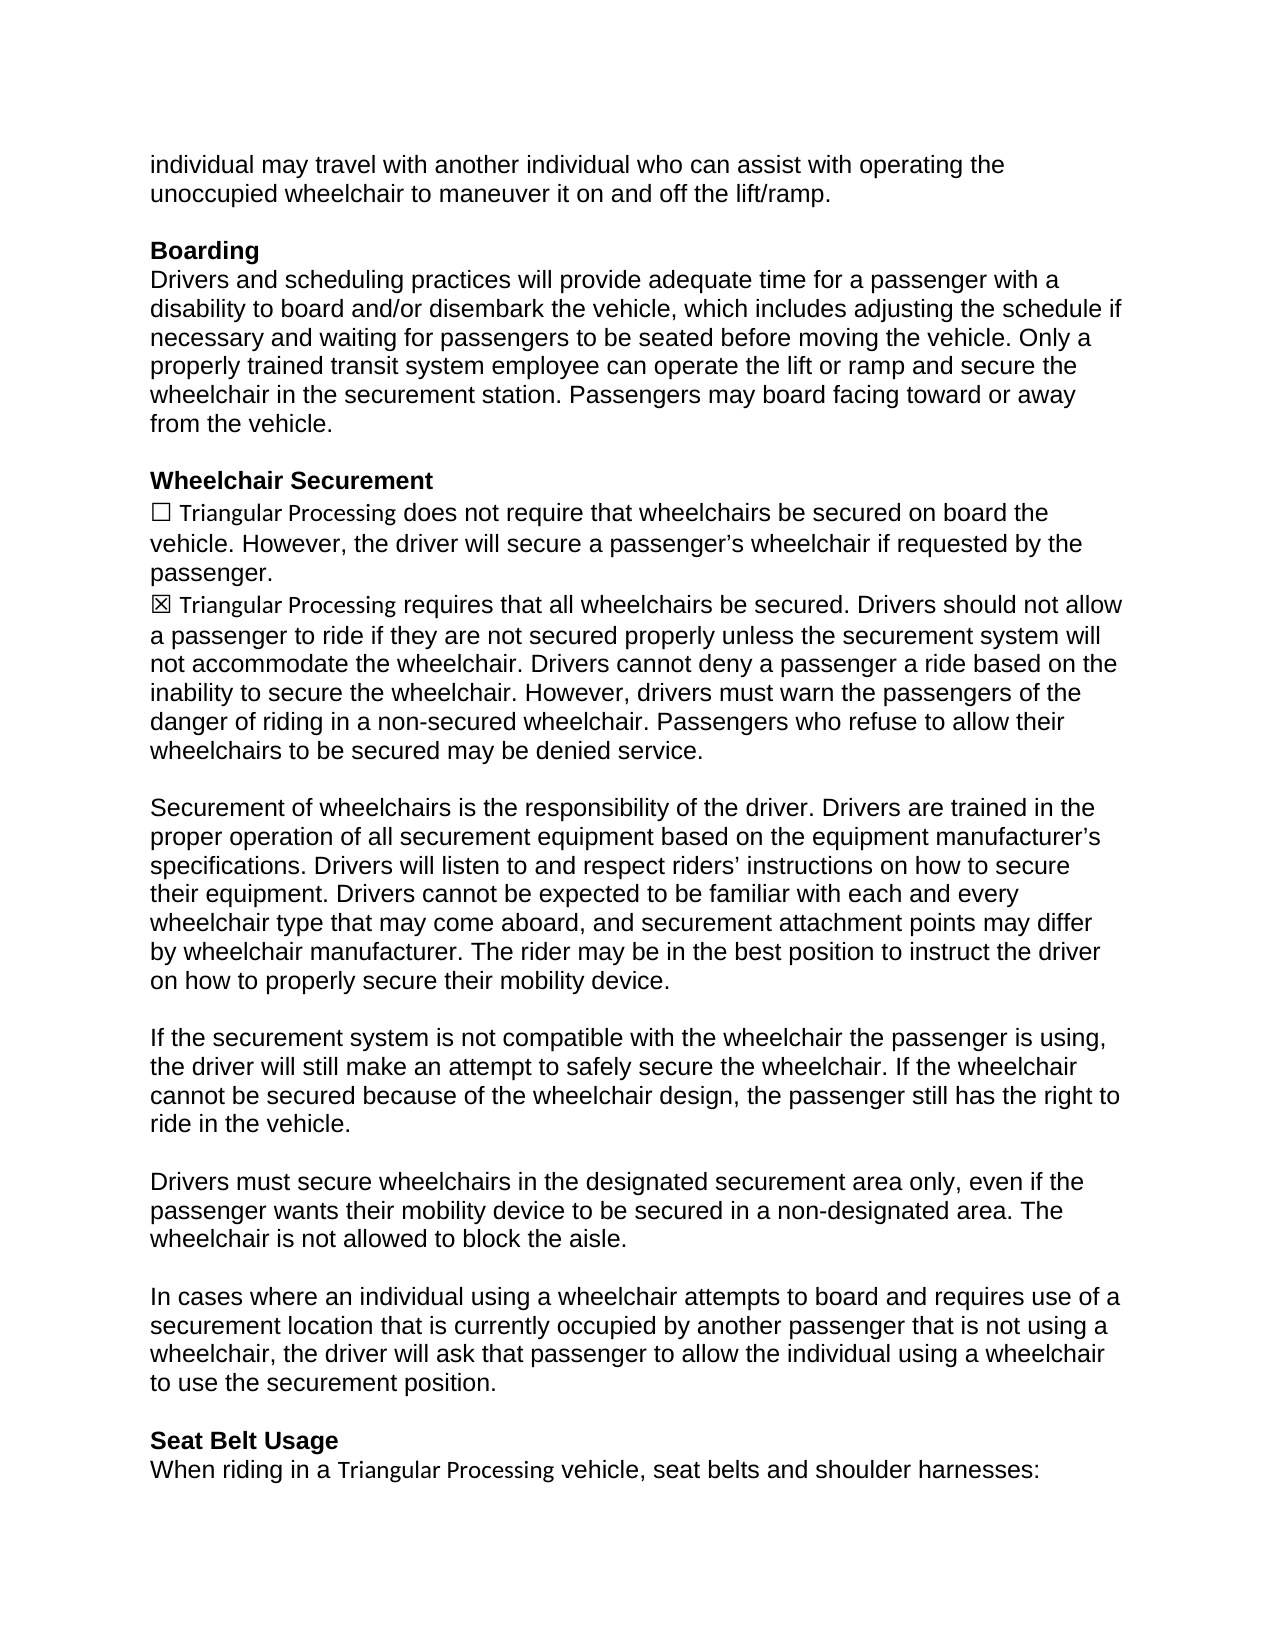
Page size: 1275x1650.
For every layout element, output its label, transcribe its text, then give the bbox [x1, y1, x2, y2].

text When riding in a vehicle, seat belts and shoulder harnesses: [150, 1454, 1125, 1485]
text If the securement system is not compatible with the wheelchair the passenger is using, the driver will still make an attempt to safely secure the wheelchair. If the wheelchair cannot be secured because of the wheelchair design, the passenger still has the right to ride in the vehicle. [150, 1023, 1125, 1138]
text Seat Belt Usage [150, 1426, 1125, 1454]
text Securement of wheelchairs is the responsibility of the driver. Drivers are trained in the proper operation of all securement equipment based on the equipment manufacturer’s specifications. Drivers will listen to and respect riders’ instructions on how to secure their equipment. Drivers cannot be expected to be familiar with each and every wheelchair type that may come aboard, and securement attachment points may differ by wheelchair manufacturer. The rider may be in the best position to instruct the driver on how to properly secure their mobility device. [150, 793, 1125, 994]
text requires that all wheelchairs be secured. Drivers should not allow a passenger to ride if they are not secured properly unless the securement system will not accommodate the wheelchair. Drivers cannot deny a passenger a ride based on the inability to secure the wheelchair. However, drivers must warn the passengers of the danger of riding in a non-secured wheelchair. Passengers who refuse to allow their wheelchairs to be secured may be denied service. [150, 587, 1125, 764]
text Drivers and scheduling practices will provide adequate time for a passenger with a disability to board and/or disembark the vehicle, which includes adjusting the schedule if necessary and waiting for passengers to be seated before moving the vehicle. Only a properly trained transit system employee can operate the lift or ramp and secure the wheelchair in the securement station. Passengers may board facing toward or away from the vehicle. [150, 265, 1125, 437]
text Wheelchair Securement [150, 466, 1125, 495]
text Drivers must secure wheelchairs in the designated securement area only, even if the passenger wants their mobility device to be secured in a non-designated area. The wheelchair is not allowed to block the aisle. [150, 1167, 1125, 1253]
text Boarding [150, 236, 1125, 265]
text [150, 150, 1125, 207]
text In cases where an individual using a wheelchair attempts to board and requires use of a securement location that is currently occupied by another passenger that is not using a wheelchair, the driver will ask that passenger to allow the individual using a wheelchair to use the securement position. [150, 1282, 1125, 1397]
text does not require that wheelchairs be secured on board the vehicle. However, the driver will secure a passenger’s wheelchair if requested by the passenger. [150, 495, 1125, 587]
